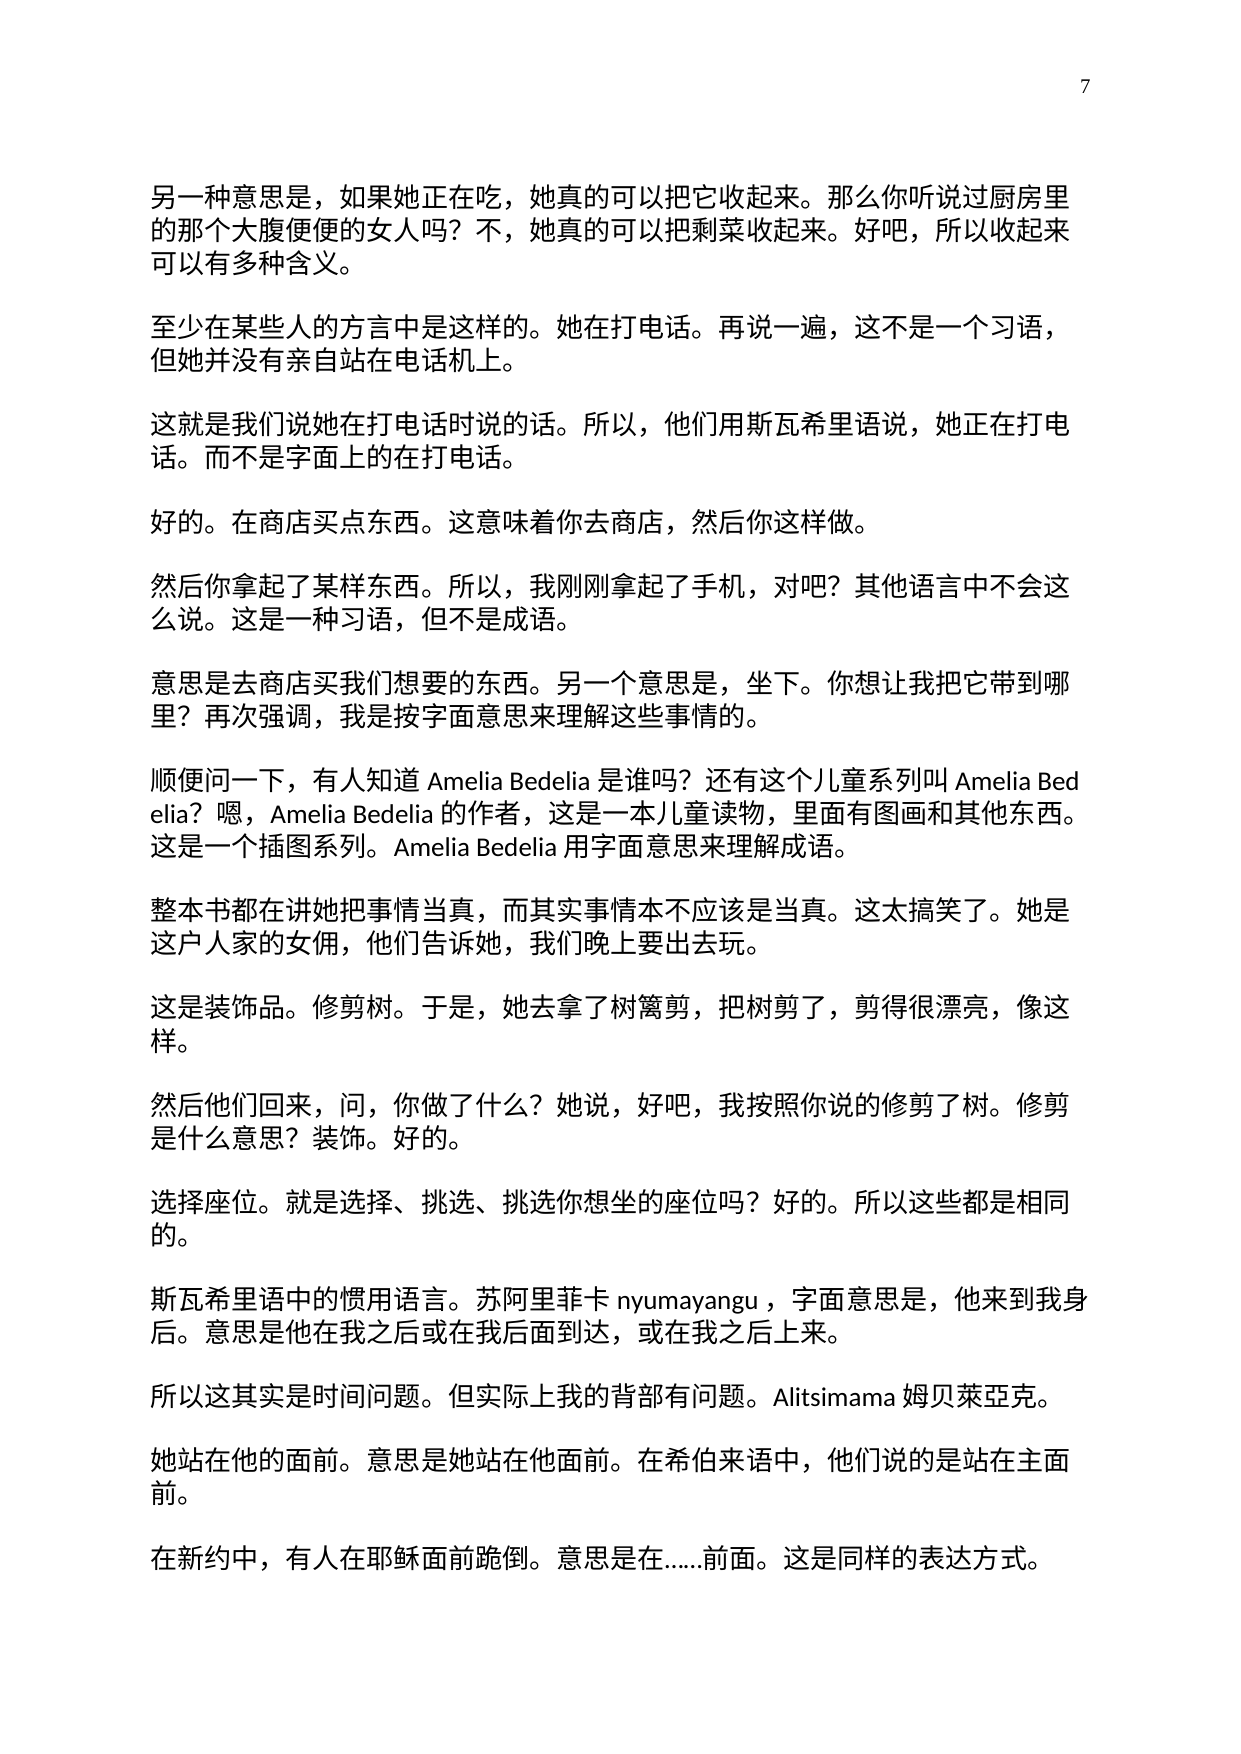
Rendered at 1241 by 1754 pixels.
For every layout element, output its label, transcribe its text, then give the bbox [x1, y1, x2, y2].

text 另一种意思是，如果她正在吃，她真的可以把它收起来。那么你听说过厨房里的那个大腹便便的女人吗？不，她真的可以把剩菜收起来。好吧，所以收起来可以有多种含义。 [150, 181, 1090, 280]
text 选择座位。就是选择、挑选、挑选你想坐的座位吗？好的。所以这些都是相同的。 [150, 1186, 1090, 1252]
text 然后你拿起了某样东西。所以，我刚刚拿起了手机，对吧？其他语言中不会这么说。这是一种习语，但不是成语。 [150, 570, 1090, 636]
text 在新约中，有人在耶稣面前跪倒。意思是在……前面。这是同样的表达方式。 [150, 1542, 1090, 1575]
text 这是装饰品。修剪树。于是，她去拿了树篱剪，把树剪了，剪得很漂亮，像这样。 [150, 992, 1090, 1058]
text 至少在某些人的方言中是这样的。她在打电话。再说一遍，这不是一个习语，但她并没有亲自站在电话机上。 [150, 311, 1090, 377]
text 好的。在商店买点东西。这意味着你去商店，然后你这样做。 [150, 506, 1090, 539]
text 她站在他的面前。意思是她站在他面前。在希伯来语中，他们说的是站在主面前。 [150, 1444, 1090, 1511]
text 所以这其实是时间问题。但实际上我的背部有问题。Alitsimama 姆贝萊亞克。 [150, 1380, 1090, 1413]
text 这就是我们说她在打电话时说的话。所以，他们用斯瓦希里语说，她正在打电话。而不是字面上的在打电话。 [150, 408, 1090, 474]
text 意思是去商店买我们想要的东西。另一个意思是，坐下。你想让我把它带到哪里？再次强调，我是按字面意思来理解这些事情的。 [150, 667, 1090, 733]
text 然后他们回来，问，你做了什么？她说，好吧，我按照你说的修剪了树。修剪是什么意思？装饰。好的。 [150, 1089, 1090, 1155]
text 顺便问一下，有人知道 Amelia Bedelia 是谁吗？还有这个儿童系列叫 Amelia Bedelia？嗯，Amelia Bedelia 的作者，这是一本儿童读物，里面有图画和其他东西。这是一个插图系列。Amelia Bedelia 用字面意思来理解成语。 [150, 764, 1090, 863]
text 整本书都在讲她把事情当真，而其实事情本不应该是当真。这太搞笑了。她是这户人家的女佣，他们告诉她，我们晚上要出去玩。 [150, 894, 1090, 961]
text 斯瓦希里语中的惯用语言。苏阿里菲卡​ nyumayangu ，字面意思是，他来到我身后。意思是他在我之后或在我后面到达，或在我之后上来。 [150, 1283, 1090, 1349]
